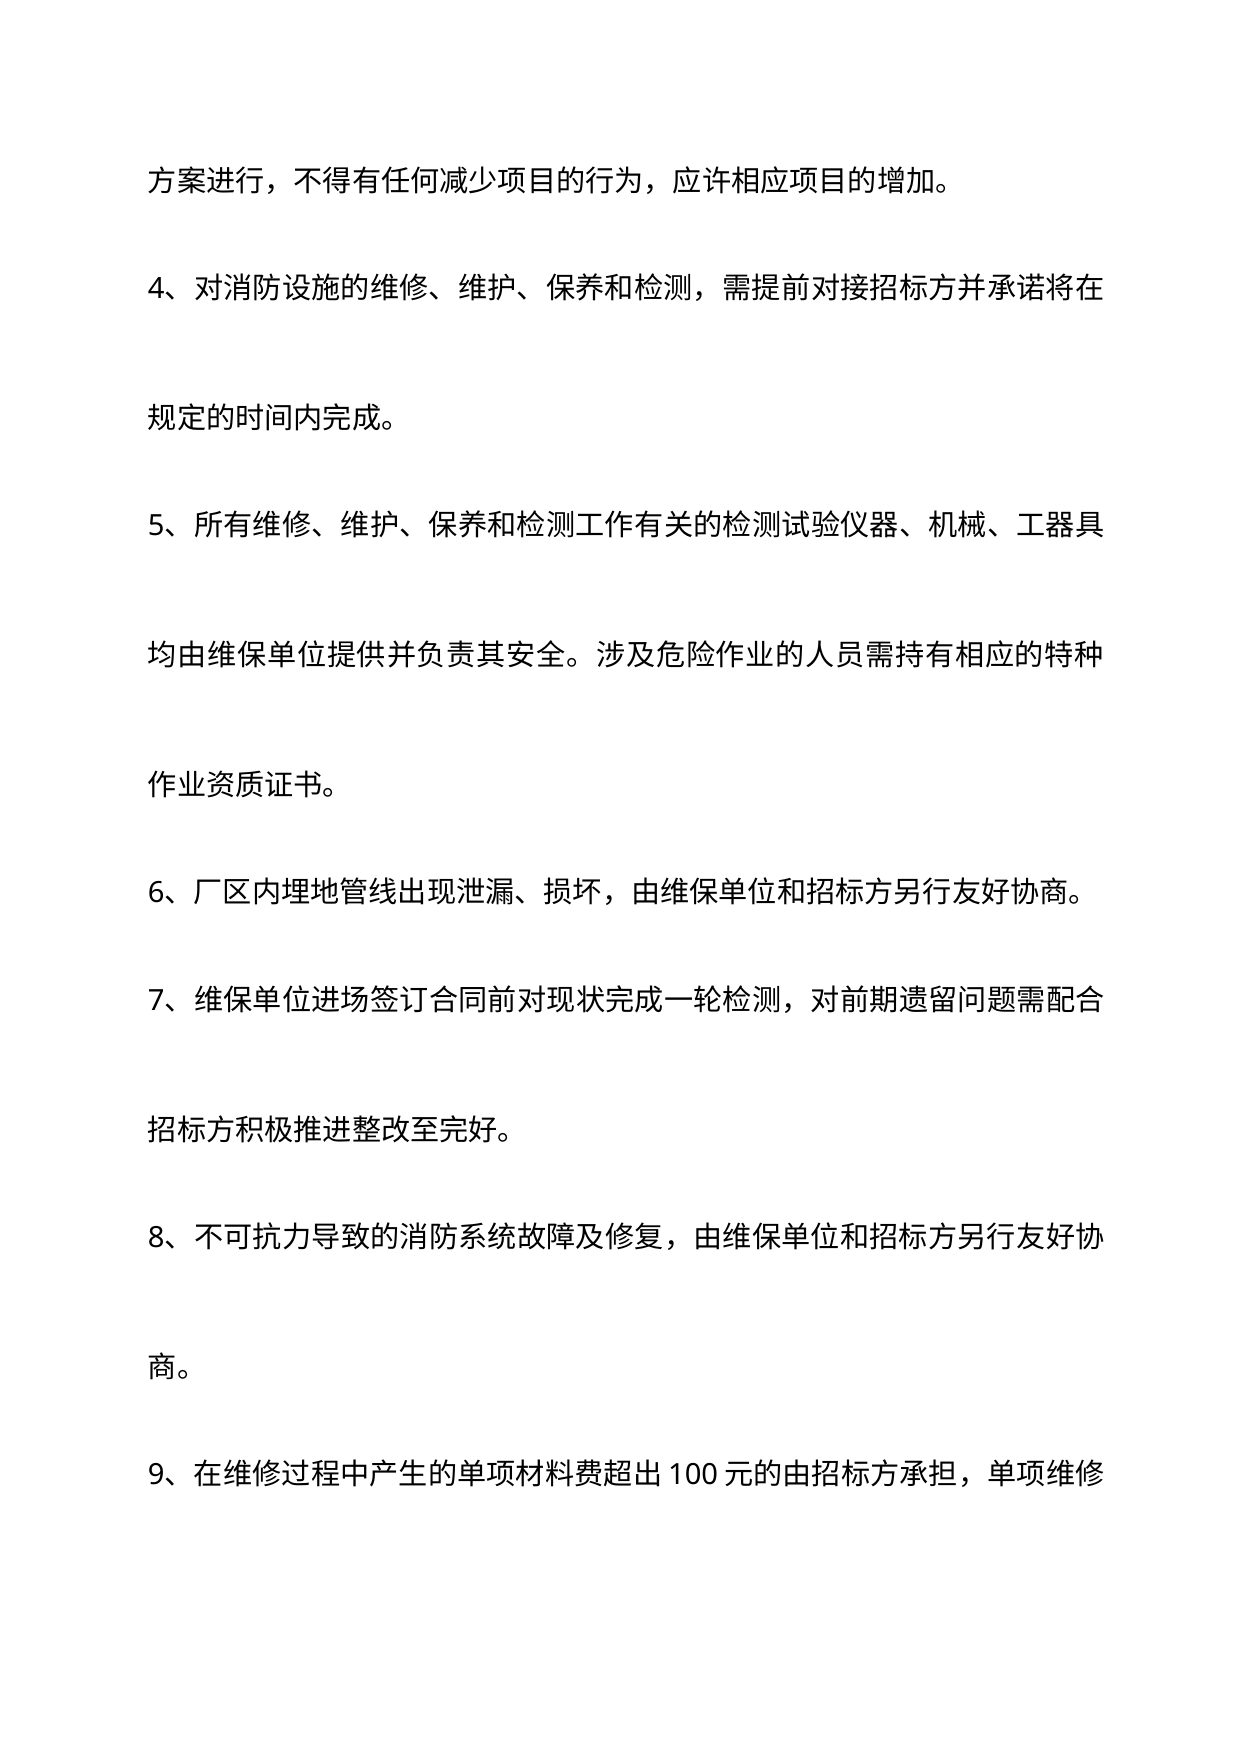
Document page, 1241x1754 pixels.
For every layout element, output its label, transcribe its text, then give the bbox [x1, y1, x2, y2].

text 5、所有维修、维护、保养和检测工作有关的检测试验仪器、机械、工器具均由维保单位提供并负责其安全。涉及危险作业的人员需持有相应的特种作业资质证书。 [148, 490, 1104, 815]
text 8、不可抗力导致的消防系统故障及修复，由维保单位和招标方另行友好协商。 [148, 1202, 1104, 1397]
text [148, 146, 1104, 211]
text 7、维保单位进场签订合同前对现状完成一轮检测，对前期遗留问题需配合招标方积极推进整改至完好。 [148, 965, 1104, 1160]
text 4、对消防设施的维修、维护、保养和检测，需提前对接招标方并承诺将在规定的时间内完成。 [148, 253, 1104, 448]
text 6、厂区内埋地管线出现泄漏、损坏，由维保单位和招标方另行友好协商。 [148, 858, 1104, 923]
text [148, 1439, 1104, 1504]
